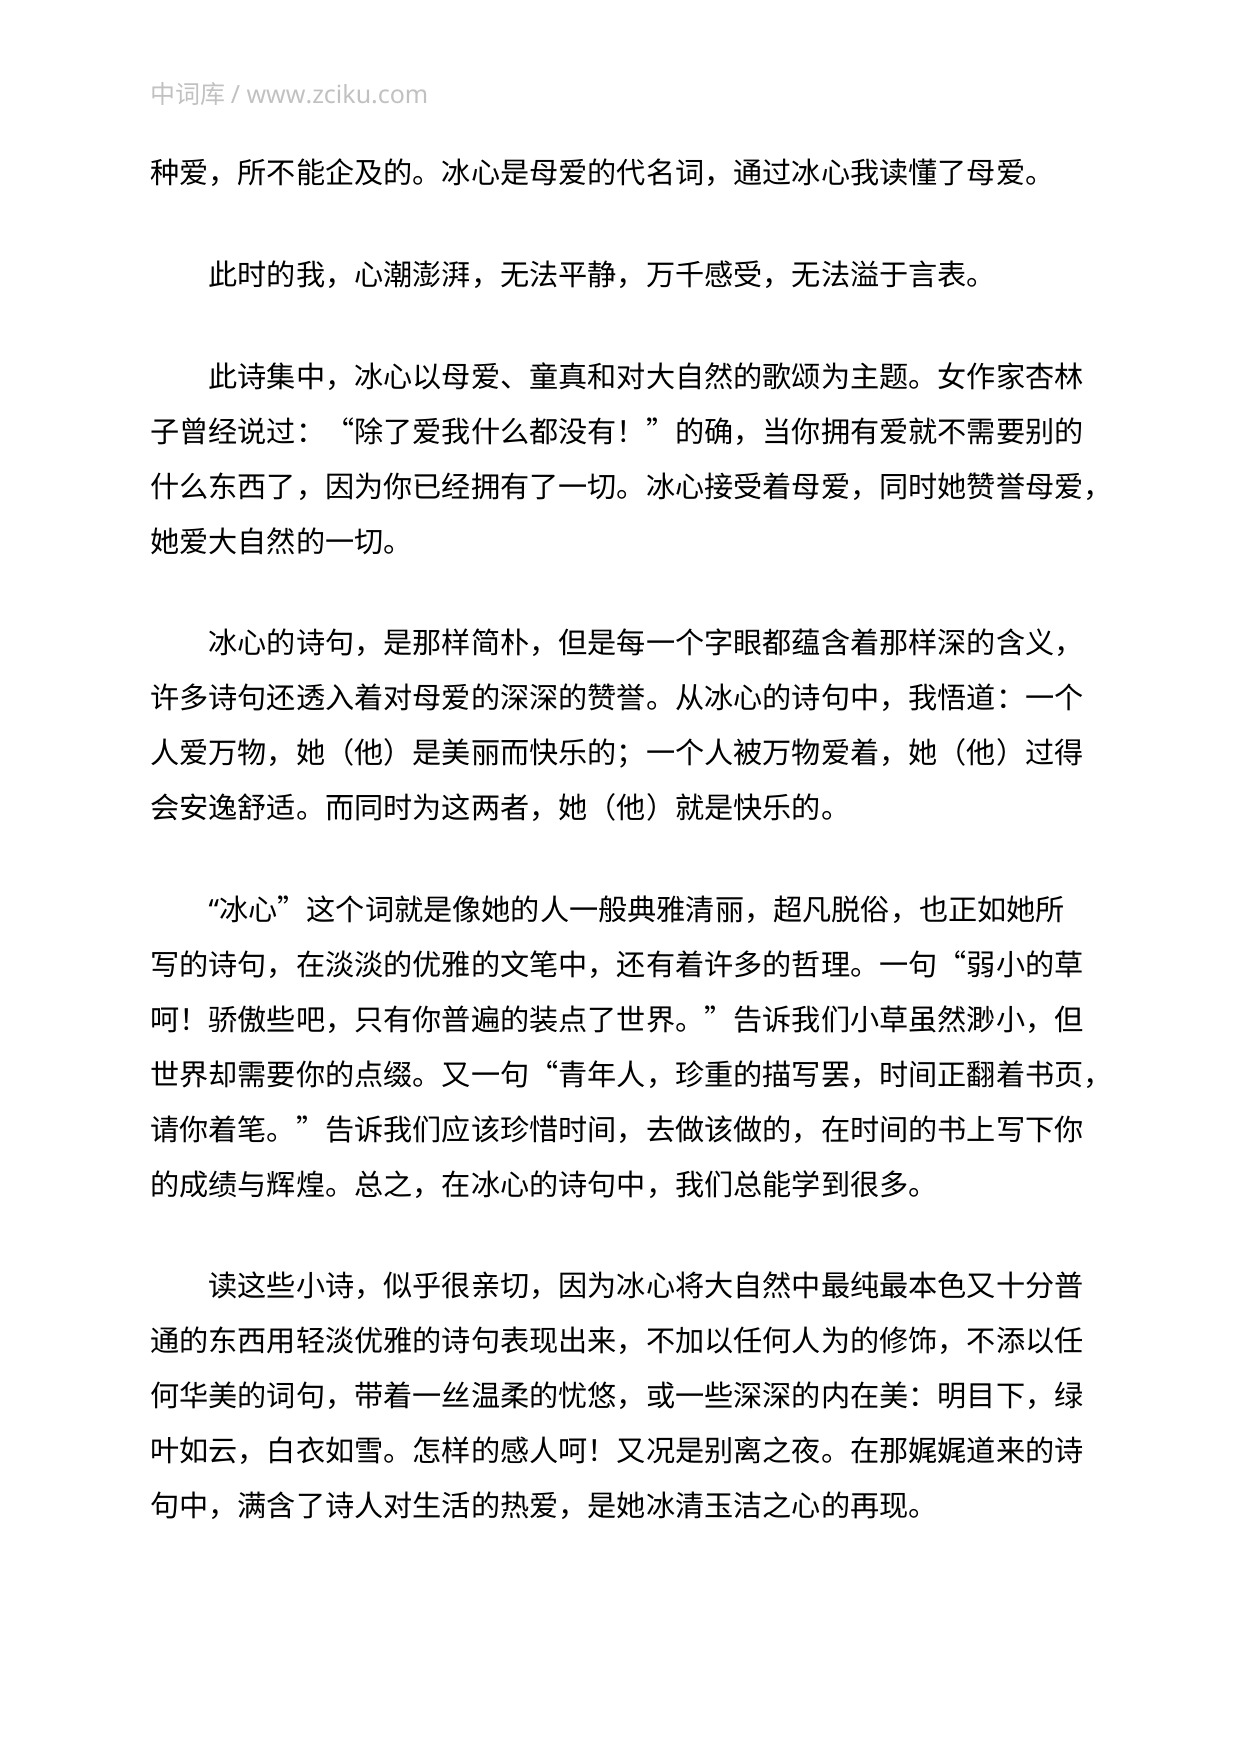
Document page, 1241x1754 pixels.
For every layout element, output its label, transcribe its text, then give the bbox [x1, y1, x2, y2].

text 此诗集中，冰心以母爱、童真和对大自然的歌颂为主题。女作家杏林子曾经说过：“除了爱我什么都没有！”的确，当你拥有爱就不需要别的什么东西了，因为你已经拥有了一切。冰心接受着母爱，同时她赞誉母爱，她爱大自然的一切。 [150, 353, 1090, 561]
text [150, 150, 1090, 192]
text 读这些小诗，似乎很亲切，因为冰心将大自然中最纯最本色又十分普通的东西用轻淡优雅的诗句表现出来，不加以任何人为的修饰，不添以任何华美的词句，带着一丝温柔的忧悠，或一些深深的内在美：明目下，绿叶如云，白衣如雪。怎样的感人呵！又况是别离之夜。在那娓娓道来的诗句中，满含了诗人对生活的热爱，是她冰清玉洁之心的再现。 [150, 1263, 1090, 1525]
text 冰心的诗句，是那样简朴，但是每一个字眼都蕴含着那样深的含义，许多诗句还透入着对母爱的深深的赞誉。从冰心的诗句中，我悟道：一个人爱万物，她（他）是美丽而快乐的；一个人被万物爱着，她（他）过得会安逸舒适。而同时为这两者，她（他）就是快乐的。 [150, 620, 1090, 827]
text “冰心”这个词就是像她的人一般典雅清丽，超凡脱俗，也正如她所写的诗句，在淡淡的优雅的文笔中，还有着许多的哲理。一句“弱小的草呵！骄傲些吧，只有你普遍的装点了世界。”告诉我们小草虽然渺小，但世界却需要你的点缀。又一句“青年人，珍重的描写罢，时间正翻着书页，请你着笔。”告诉我们应该珍惜时间，去做该做的，在时间的书上写下你的成绩与辉煌。总之，在冰心的诗句中，我们总能学到很多。 [150, 886, 1090, 1203]
text 此时的我，心潮澎湃，无法平静，万千感受，无法溢于言表。 [150, 252, 1090, 294]
